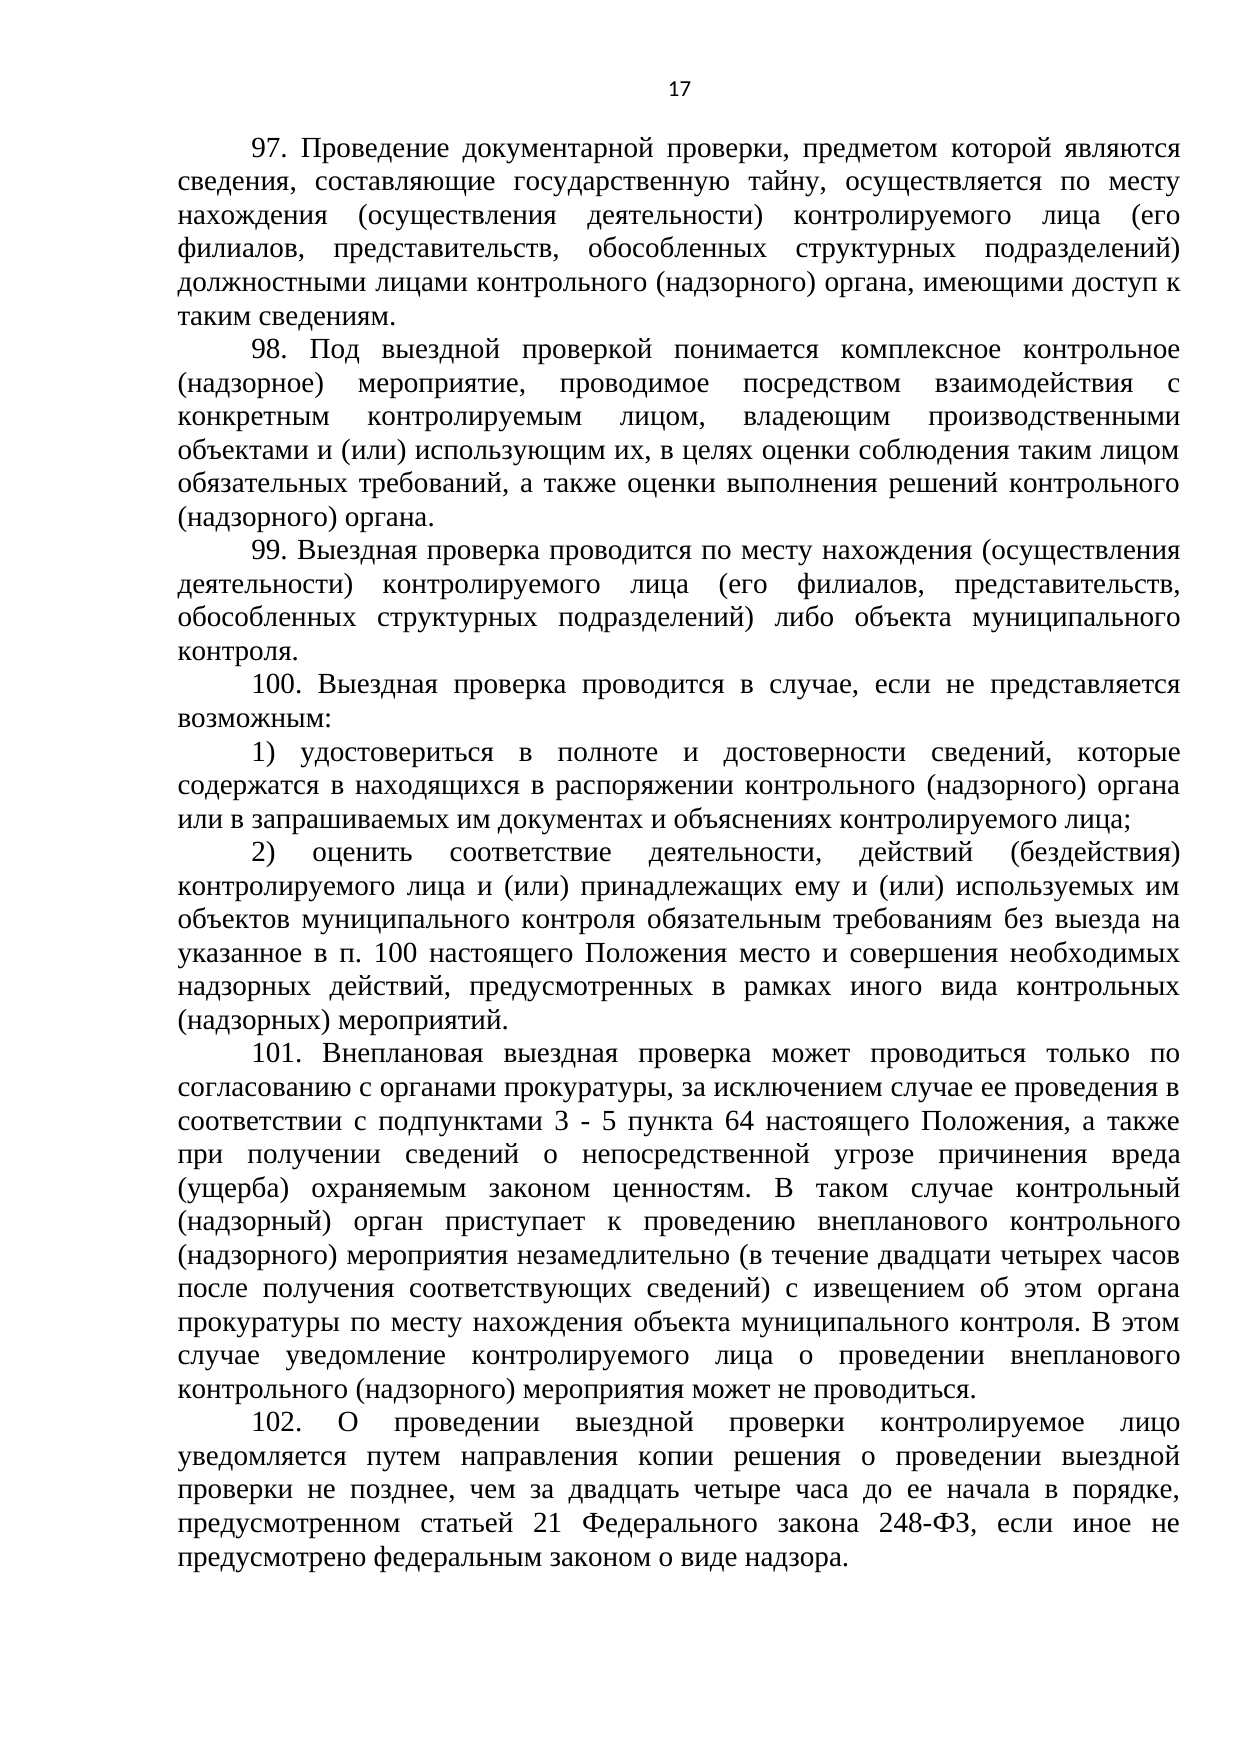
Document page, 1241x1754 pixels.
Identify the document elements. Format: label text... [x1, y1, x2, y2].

text 98. Под выездной проверкой понимается комплексное контрольное (надзорное) мероприятие, проводимое посредством взаимодействия с конкретным контролируемым лицом, владеющим производственными объектами и (или) использующим их, в целях оценки соблюдения таким лицом обязательных требований, а также оценки выполнения решений контрольного (надзорного) органа. [177, 331, 1181, 532]
text 100. Выездная проверка проводится в случае, если не представляется возможным: [177, 667, 1181, 734]
text 2) оценить соответствие деятельности, действий (бездействия) контролируемого лица и (или) принадлежащих ему и (или) используемых им объектов муниципального контроля обязательным требованиям без выезда на указанное в п. 100 настоящего Положения место и совершения необходимых надзорных действий, предусмотренных в рамках иного вида контрольных (надзорных) мероприятий. [177, 834, 1181, 1036]
text 97. Проведение документарной проверки, предметом которой являются сведения, составляющие государственную тайну, осуществляется по месту нахождения (осуществления деятельности) контролируемого лица (его филиалов, представительств, обособленных структурных подразделений) должностными лицами контрольного (надзорного) органа, имеющими доступ к таким сведениям. [177, 130, 1181, 331]
text 102. О проведении выездной проверки контролируемое лицо уведомляется путем направления копии решения о проведении выездной проверки не позднее, чем за двадцать четыре часа до ее начала в порядке, предусмотренном статьей 21 Федерального закона 248-ФЗ, если иное не предусмотрено федеральным законом о виде надзора. [177, 1404, 1181, 1572]
text 1) удостовериться в полноте и достоверности сведений, которые содержатся в находящихся в распоряжении контрольного (надзорного) органа или в запрашиваемых им документах и объяснениях контролируемого лица; [177, 734, 1181, 834]
text 99. Выездная проверка проводится по месту нахождения (осуществления деятельности) контролируемого лица (его филиалов, представительств, обособленных структурных подразделений) либо объекта муниципального контроля. [177, 532, 1181, 667]
text 101. Внеплановая выездная проверка может проводиться только по согласованию с органами прокуратуры, за исключением случае ее проведения в соответствии с подпунктами 3 - 5 пункта 64 настоящего Положения, а также при получении сведений о непосредственной угрозе причинения вреда (ущерба) охраняемым законом ценностям. В таком случае контрольный (надзорный) орган приступает к проведению внепланового контрольного (надзорного) мероприятия незамедлительно (в течение двадцати четырех часов после получения соответствующих сведений) с извещением об этом органа прокуратуры по месту нахождения объекта муниципального контроля. В этом случае уведомление контролируемого лица о проведении внепланового контрольного (надзорного) мероприятия может не проводиться. [177, 1036, 1181, 1404]
